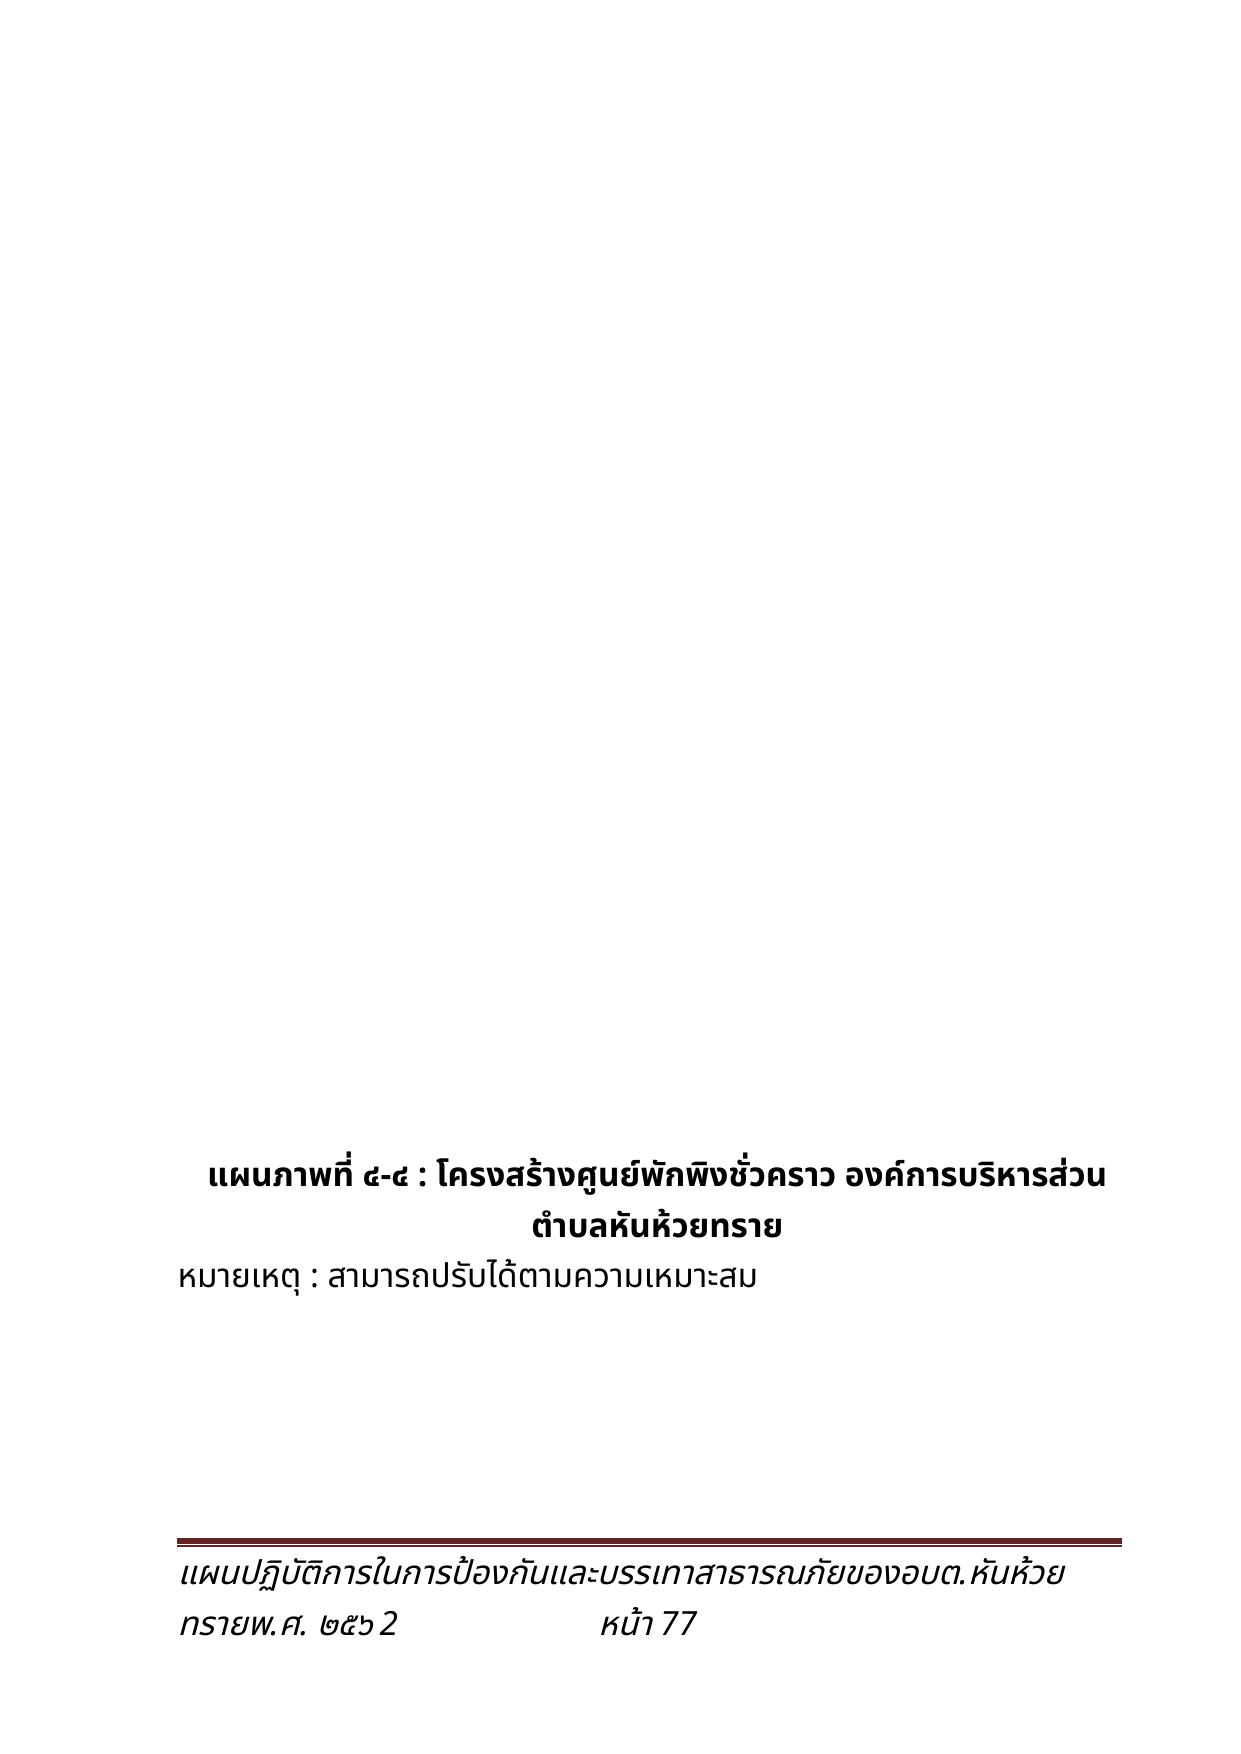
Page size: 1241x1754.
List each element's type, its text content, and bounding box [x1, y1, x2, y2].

text หมายเหตุ : สามารถปรับได้ตามความเหมาะสม [177, 1252, 1137, 1303]
text แผนภาพที่ ๔-๔ : โครงสร้างศูนย์พักพิงชั่วคราว องค์การบริหารส่วนตำบลหันห้วยทราย [177, 1151, 1137, 1252]
